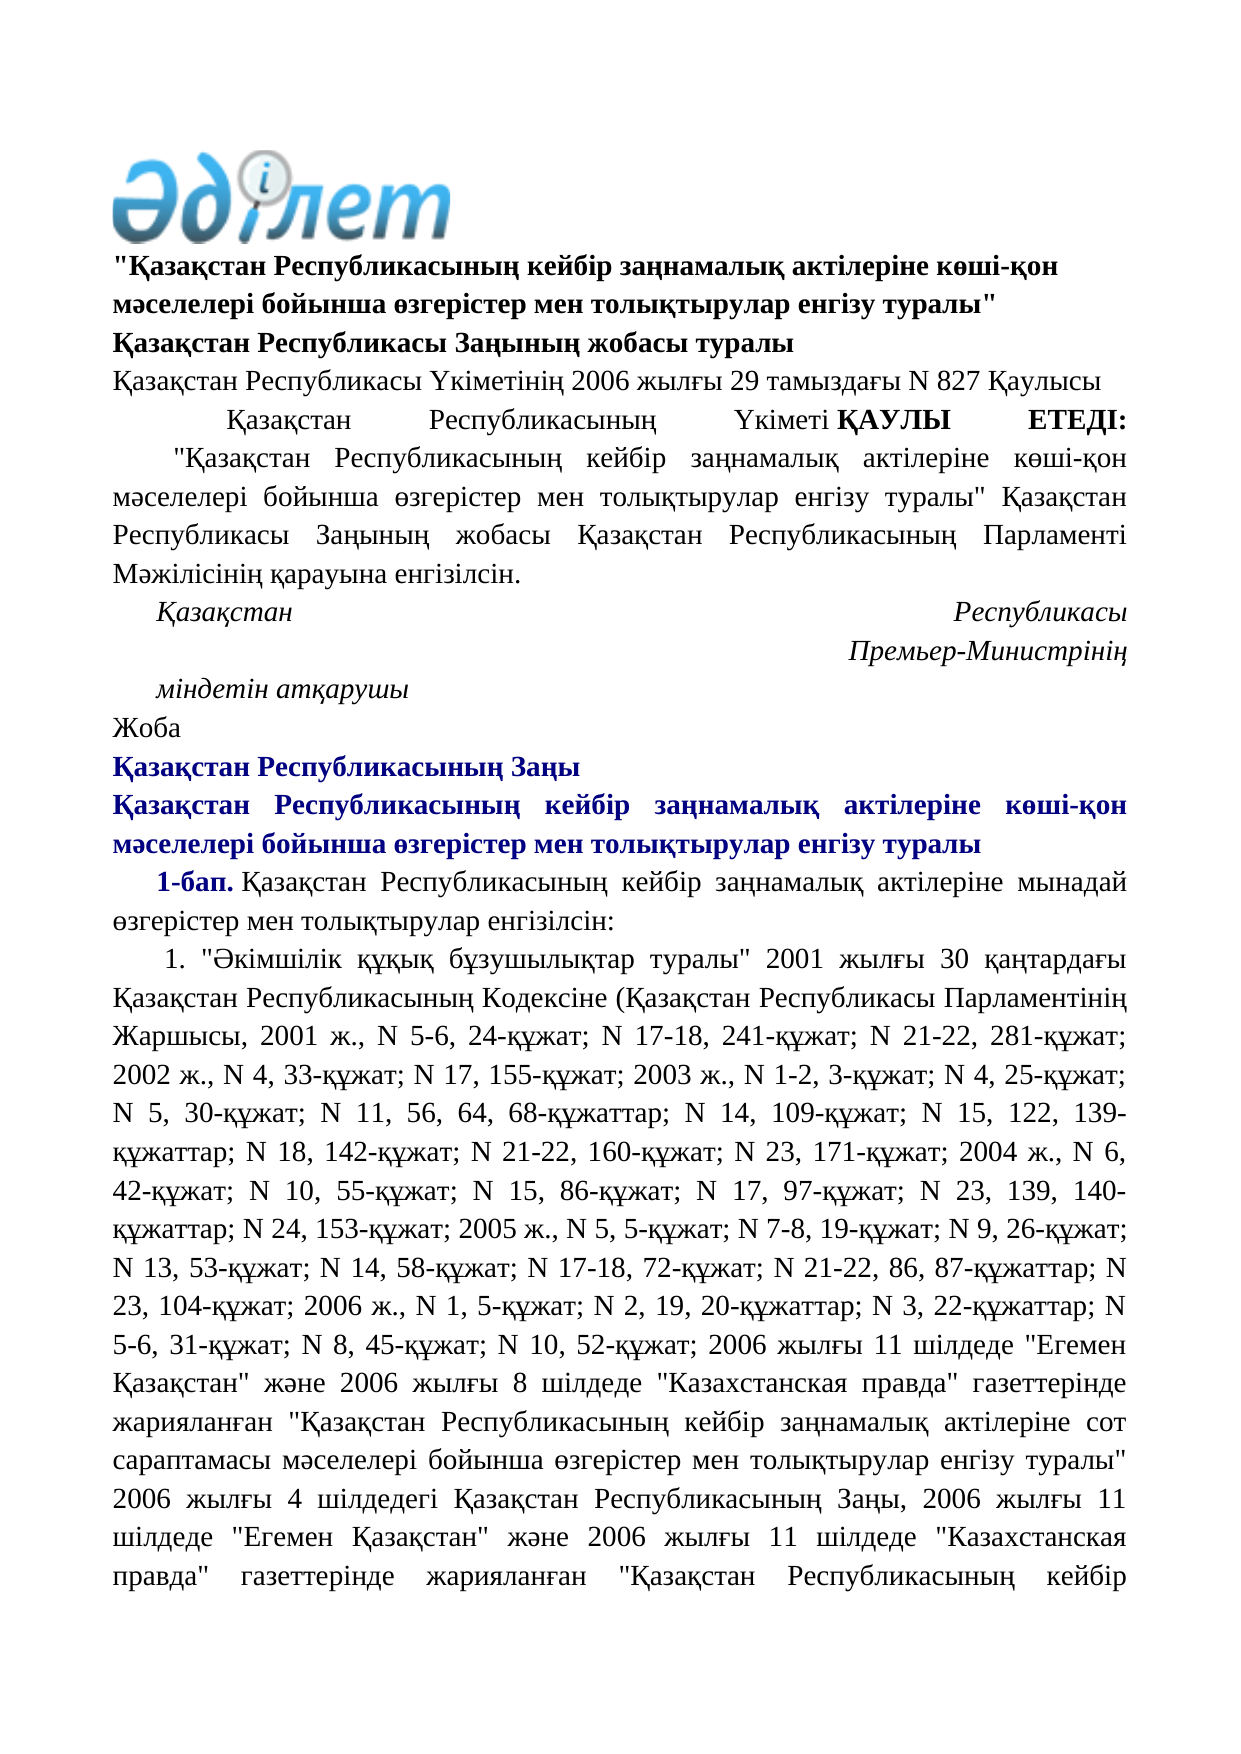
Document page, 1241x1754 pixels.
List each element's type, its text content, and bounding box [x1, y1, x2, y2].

text Қазақстан Республикасының кейбiр заңнамалық актiлерiне көшi-қон мәселелерi бойынша өзгерiстер мен толықтырулар енгiзу туралы [112, 787, 1128, 859]
text Қазақстан Республикасының Үкiметi ҚАУЛЫ ЕТЕДI: "Қазақстан Республикасының кейбiр заңнамалық актiлерiне көшi-қон мәселелерi бойынша өзгерiстер мен толықтырулар енгiзу туралы" Қазақстан Республикасы Заңының жобасы Қазақстан Республикасының Парламентi Мәжiлiсiнiң қарауына енгiзiлсiн. [112, 402, 1128, 589]
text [112, 941, 1128, 1592]
text Жоба [112, 710, 1128, 744]
text Қазақстан Республикасының Заңы [112, 749, 1128, 782]
text 1-бап. Қазақстан Республикасының кейбiр заңнамалық актiлерiне мынадай өзгерiстер мен толықтырулар енгiзiлсiн: [112, 864, 1128, 936]
text Қазақстан Республикасы Үкіметінің 2006 жылғы 29 тамыздағы N 827 Қаулысы [112, 363, 1128, 397]
text "Қазақстан Республикасының кейбiр заңнамалық актiлерiне көшi-қон мәселелерi бойынша өзгерiстер мен толықтырулар енгiзу туралы" Қазақстан Республикасы Заңының жобасы туралы [112, 248, 1128, 358]
text Қазақстан Республикасы Премьер-Министрінiң мiндетiн атқарушы [112, 594, 1128, 705]
picture [112, 150, 451, 244]
